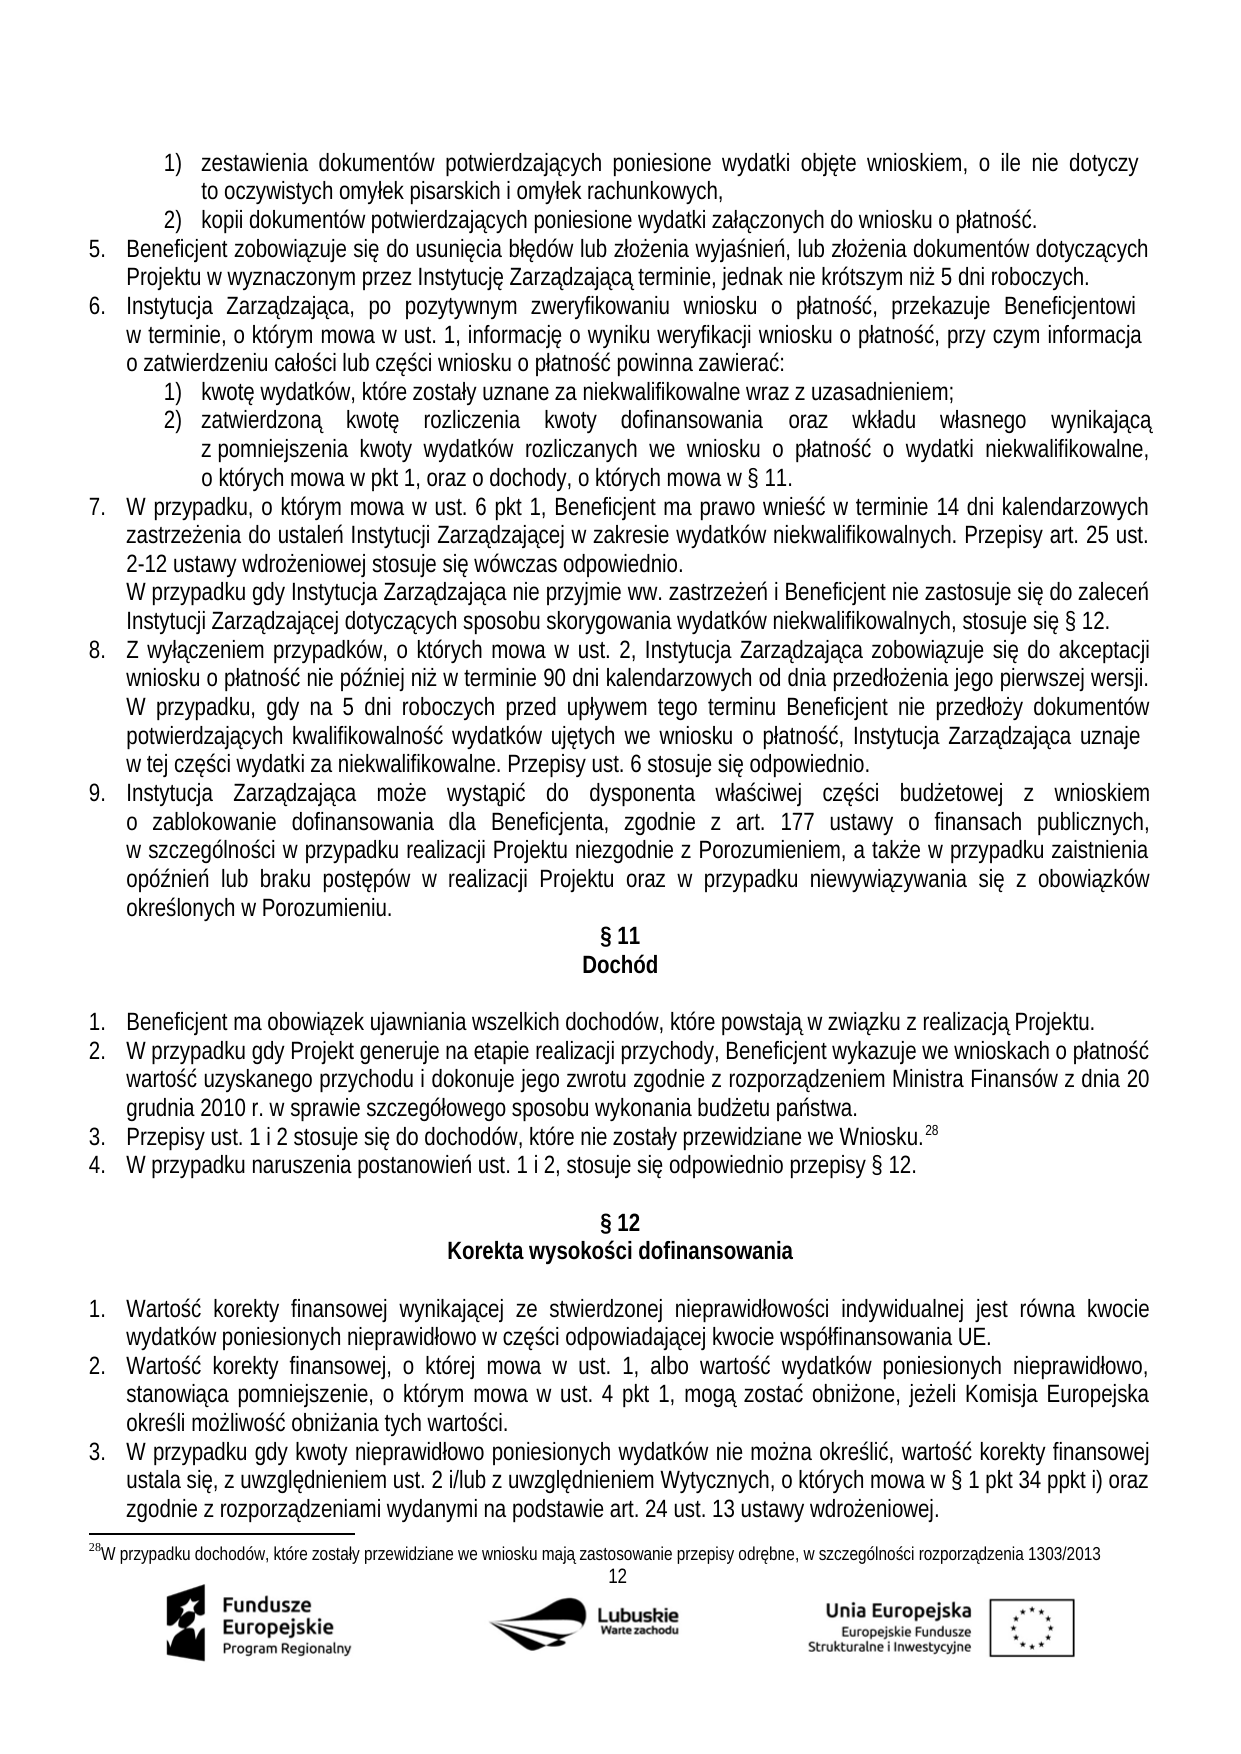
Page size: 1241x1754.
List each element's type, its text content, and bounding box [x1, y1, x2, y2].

text Dochód [89, 950, 1152, 978]
list W przypadku gdy Projekt generuje na etapie realizacji przychody, Beneficjent wykazuje we wnioskach o płatność wartość uzyskanego przychodu i dokonuje jego zwrotu zgodnie z rozporządzeniem Ministra Finansów z dnia 20 grudnia 2010 r. w sprawie szczegółowego sposobu wykonania budżetu państwa. [89, 1036, 1152, 1122]
list Instytucja Zarządzająca, po pozytywnym zweryfikowaniu wniosku o płatność, przekazuje Beneficjentowi w terminie, o którym mowa w ust. 1, informację o wyniku weryfikacji wniosku o płatność, przy czym informacja o zatwierdzeniu całości lub części wniosku o płatność powinna zawierać: [89, 291, 1152, 377]
list kwotę wydatków, które zostały uznane za niekwalifikowalne wraz z uzasadnieniem; [164, 377, 1152, 406]
list § 12 [89, 1208, 1152, 1236]
list Przepisy ust. 1 i 2 stosuje się do dochodów, które nie zostały przewidziane we Wniosku. [89, 1122, 1152, 1150]
list Beneficjent ma obowiązek ujawniania wszelkich dochodów, które powstają w związku z realizacją Projektu. [89, 1007, 1152, 1036]
list zestawienia dokumentów potwierdzających poniesione wydatki objęte wnioskiem, o ile nie dotyczy to oczywistych omyłek pisarskich i omyłek rachunkowych, [164, 148, 1152, 205]
list Instytucja Zarządzająca może wystąpić do dysponenta właściwej części budżetowej z wnioskiem o zablokowanie dofinansowania dla Beneficjenta, zgodnie z art. 177 ustawy o finansach publicznych, w szczególności w przypadku realizacji Projektu niezgodnie z Porozumieniem, a także w przypadku zaistnienia opóźnień lub braku postępów w realizacji Projektu oraz w przypadku niewywiązywania się z obowiązków określonych w Porozumieniu. [89, 778, 1152, 921]
list W przypadku naruszenia postanowień ust. 1 i 2, stosuje się odpowiednio przepisy § 12. [89, 1150, 1152, 1179]
list W przypadku gdy Instytucja Zarządzająca nie przyjmie ww. zastrzeżeń i Beneficjent nie zastosuje się do zaleceń Instytucji Zarządzającej dotyczących sposobu skorygowania wydatków niekwalifikowalnych, stosuje się § 12. [126, 577, 1152, 635]
list zatwierdzoną kwotę rozliczenia kwoty dofinansowania oraz wkładu własnego wynikającą z pomniejszenia kwoty wydatków rozliczanych we wniosku o płatność o wydatki niekwalifikowalne, o których mowa w pkt 1, oraz o dochody, o których mowa w § 11. [164, 406, 1152, 491]
text Korekta wysokości dofinansowania [89, 1236, 1152, 1265]
text § 11 [89, 921, 1152, 950]
list Wartość korekty finansowej, o której mowa w ust. 1, albo wartość wydatków poniesionych nieprawidłowo, stanowiąca pomniejszenie, o którym mowa w ust. 4 pkt 1, mogą zostać obniżone, jeżeli Komisja Europejska określi możliwość obniżania tych wartości. [89, 1351, 1152, 1437]
list Wartość korekty finansowej wynikającej ze stwierdzonej nieprawidłowości indywidualnej jest równa kwocie wydatków poniesionych nieprawidłowo w części odpowiadającej kwocie współfinansowania UE. [89, 1293, 1152, 1351]
list W przypadku gdy kwoty nieprawidłowo poniesionych wydatków nie można określić, wartość korekty finansowej ustala się, z uwzględnieniem ust. 2 i/lub z uwzględnieniem Wytycznych, o których mowa w § 1 pkt 34 ppkt i) oraz zgodnie z rozporządzeniami wydanymi na podstawie art. 24 ust. 13 ustawy wdrożeniowej. [89, 1437, 1152, 1523]
list kopii dokumentów potwierdzających poniesione wydatki załączonych do wniosku o płatność. [164, 205, 1152, 234]
picture [147, 1564, 1093, 1681]
list W przypadku, o którym mowa w ust. 6 pkt 1, Beneficjent ma prawo wnieść w terminie 14 dni kalendarzowych zastrzeżenia do ustaleń Instytucji Zarządzającej w zakresie wydatków niekwalifikowalnych. Przepisy art. 25 ust. 2-12 ustawy wdrożeniowej stosuje się wówczas odpowiednio. [89, 491, 1152, 577]
list Beneficjent zobowiązuje się do usunięcia błędów lub złożenia wyjaśnień, lub złożenia dokumentów dotyczących Projektu w wyznaczonym przez Instytucję Zarządzającą terminie, jednak nie krótszym niż 5 dni roboczych. [89, 234, 1152, 291]
list Z wyłączeniem przypadków, o których mowa w ust. 2, Instytucja Zarządzająca zobowiązuje się do akceptacji wniosku o płatność nie później niż w terminie 90 dni kalendarzowych od dnia przedłożenia jego pierwszej wersji. W przypadku, gdy na 5 dni roboczych przed upływem tego terminu Beneficjent nie przedłoży dokumentów potwierdzających kwalifikowalność wydatków ujętych we wniosku o płatność, Instytucja Zarządzająca uznaje w tej części wydatki za niekwalifikowalne. Przepisy ust. 6 stosuje się odpowiednio. [89, 635, 1152, 778]
